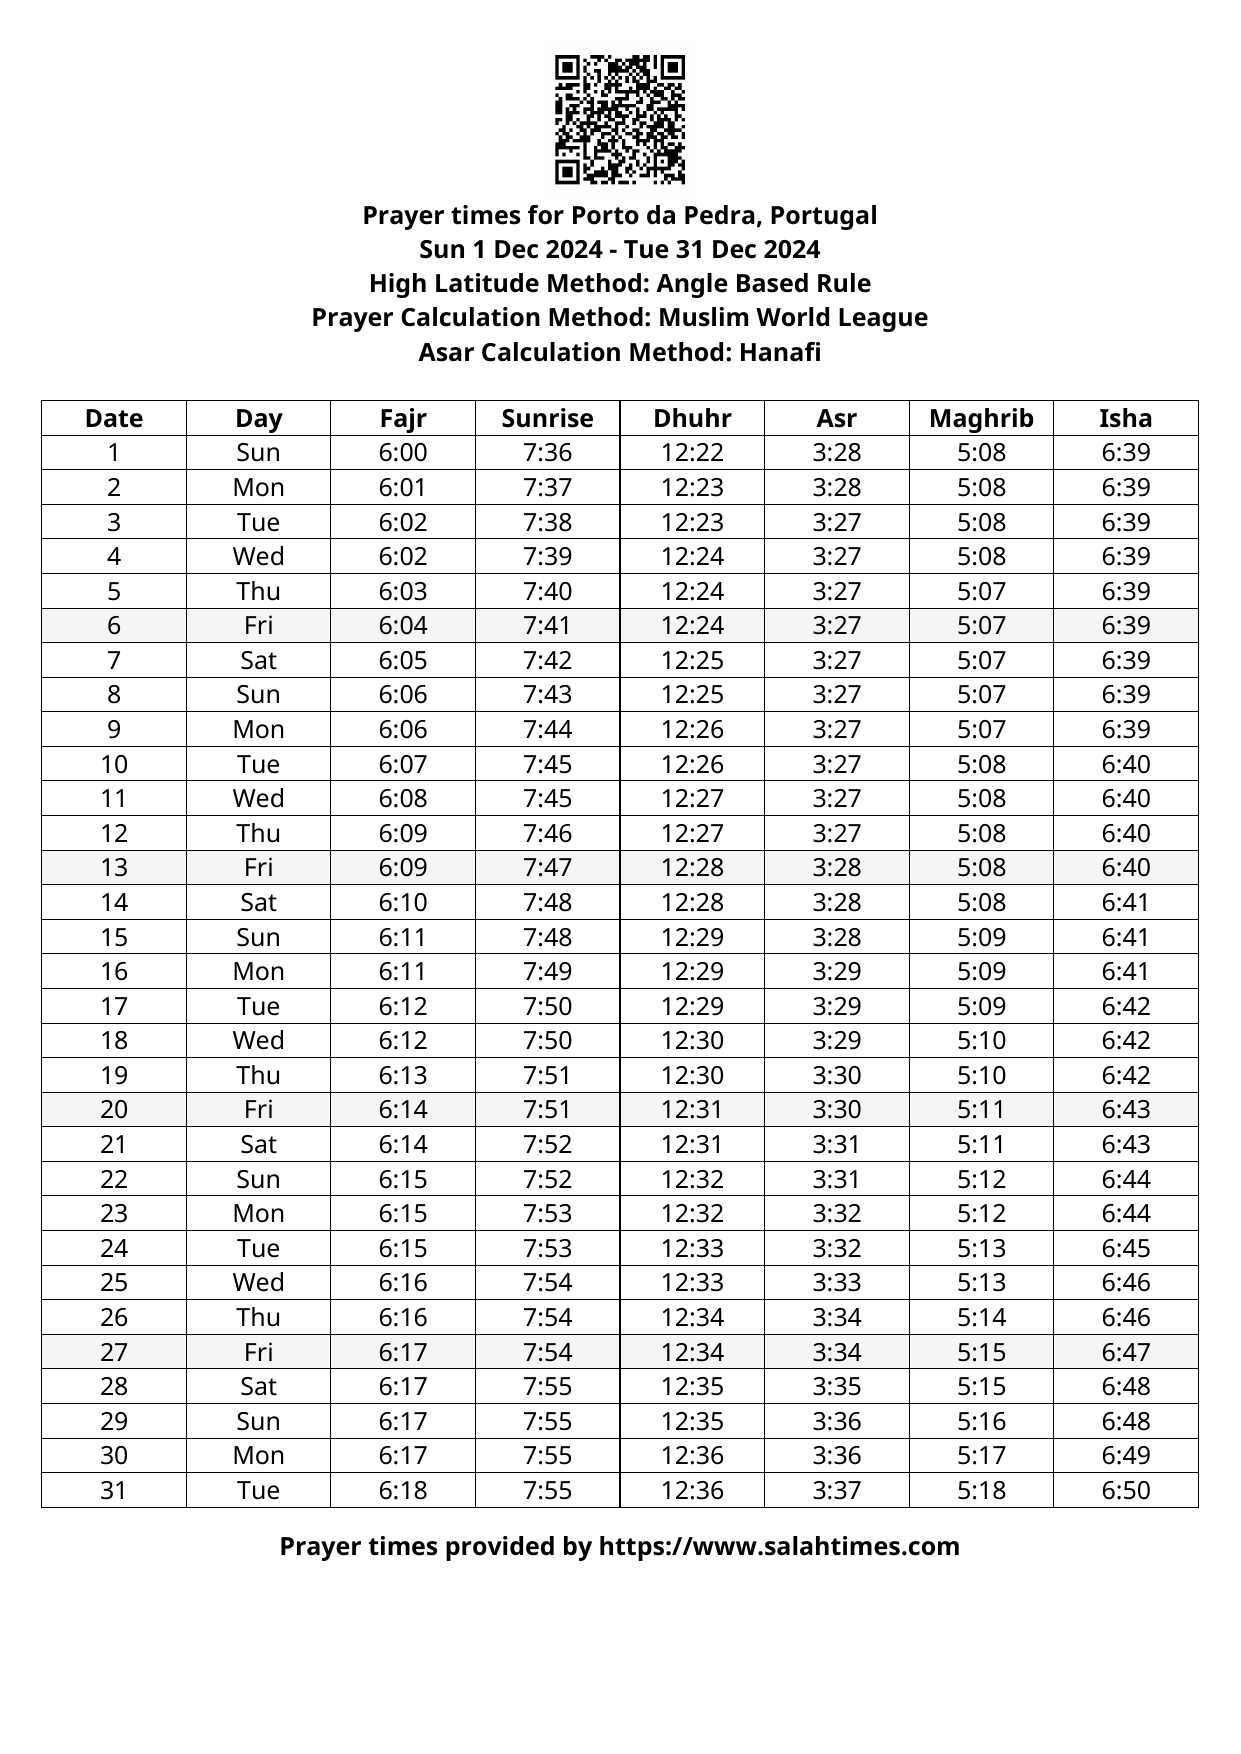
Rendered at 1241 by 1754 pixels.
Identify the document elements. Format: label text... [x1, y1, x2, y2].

table_cell 11 [42, 781, 186, 815]
table_cell 5:15 [910, 1369, 1053, 1403]
table_cell 5:12 [910, 1196, 1053, 1230]
table_cell 6:43 [1054, 1093, 1198, 1126]
table_cell 7:55 [476, 1404, 619, 1437]
table_cell 5:09 [910, 920, 1053, 953]
table_cell 5:13 [910, 1231, 1053, 1264]
table_cell 6:44 [1054, 1162, 1198, 1195]
table_cell 5:08 [910, 505, 1053, 538]
table_cell 7:46 [476, 816, 619, 849]
table_cell 3:28 [765, 436, 909, 469]
table_header Fajr [331, 401, 475, 434]
table_cell 6:07 [331, 747, 475, 780]
table_cell 8 [42, 678, 186, 711]
table_cell 6:12 [331, 989, 475, 1022]
table_cell 7:50 [476, 989, 619, 1022]
table_cell 4 [42, 539, 186, 573]
table_cell 12:28 [621, 851, 764, 884]
table_cell Thu [187, 1300, 330, 1334]
table_cell 5:15 [910, 1335, 1053, 1368]
table_cell 12:32 [621, 1196, 764, 1230]
table_header Date [42, 401, 186, 434]
table_cell 6:13 [331, 1058, 475, 1092]
table_cell 3:29 [765, 989, 909, 1022]
table_cell 6:39 [1054, 712, 1198, 746]
table_cell 5:08 [910, 539, 1053, 573]
table_cell 5:09 [910, 989, 1053, 1022]
table_cell 30 [42, 1439, 186, 1472]
table_cell 6:42 [1054, 1024, 1198, 1057]
table_cell Mon [187, 1439, 330, 1472]
table_cell 3:28 [765, 885, 909, 919]
table_cell Mon [187, 954, 330, 988]
table_cell 5:08 [910, 816, 1053, 849]
table_cell 12:24 [621, 574, 764, 607]
table_cell 3:27 [765, 505, 909, 538]
table_cell 7 [42, 643, 186, 677]
table_cell 12 [42, 816, 186, 849]
table_cell 3:27 [765, 712, 909, 746]
table_cell 7:54 [476, 1300, 619, 1334]
table_header Day [187, 401, 330, 434]
table_cell 6:06 [331, 712, 475, 746]
table_cell 15 [42, 920, 186, 953]
table_cell 7:48 [476, 920, 619, 953]
table_cell 12:31 [621, 1093, 764, 1126]
table_cell 12:33 [621, 1231, 764, 1264]
table_cell Sun [187, 920, 330, 953]
table_cell 6:44 [1054, 1196, 1198, 1230]
table_cell 3:37 [765, 1473, 909, 1507]
table_cell 3:35 [765, 1369, 909, 1403]
table_cell 27 [42, 1335, 186, 1368]
table_cell 6:41 [1054, 920, 1198, 953]
table_cell 6:00 [331, 436, 475, 469]
table_cell 12:34 [621, 1335, 764, 1368]
table_cell Thu [187, 574, 330, 607]
table_cell 7:52 [476, 1127, 619, 1161]
table_cell 5:07 [910, 609, 1053, 642]
table_cell 12:25 [621, 643, 764, 677]
table_cell 3:34 [765, 1300, 909, 1334]
table_cell 6:15 [331, 1162, 475, 1195]
table_cell 29 [42, 1404, 186, 1437]
table_cell 3:31 [765, 1162, 909, 1195]
table_cell 7:38 [476, 505, 619, 538]
table_cell 6:03 [331, 574, 475, 607]
table_cell 5:17 [910, 1439, 1053, 1472]
table_cell 6:14 [331, 1127, 475, 1161]
table_cell 5:08 [910, 470, 1053, 504]
table_header Dhuhr [621, 401, 764, 434]
table_cell 7:45 [476, 747, 619, 780]
table_cell 6:40 [1054, 747, 1198, 780]
table_cell 6:11 [331, 920, 475, 953]
table_cell 7:50 [476, 1024, 619, 1057]
table_cell 6:39 [1054, 436, 1198, 469]
table_cell 3:34 [765, 1335, 909, 1368]
table_cell 3:27 [765, 609, 909, 642]
table_cell 3:30 [765, 1093, 909, 1126]
table_cell 12:32 [621, 1162, 764, 1195]
text Prayer times for Porto da Pedra, Portugal [42, 198, 1198, 232]
table_cell 5:16 [910, 1404, 1053, 1437]
table_cell 3:32 [765, 1231, 909, 1264]
table_cell 3 [42, 505, 186, 538]
table_cell 7:47 [476, 851, 619, 884]
table_cell 6:45 [1054, 1231, 1198, 1264]
table_cell 3:27 [765, 816, 909, 849]
table_cell 7:36 [476, 436, 619, 469]
table_cell Tue [187, 1473, 330, 1507]
table_cell 7:55 [476, 1439, 619, 1472]
table_cell Wed [187, 1266, 330, 1299]
table_cell 7:52 [476, 1162, 619, 1195]
table_cell Sat [187, 643, 330, 677]
table_cell 12:29 [621, 954, 764, 988]
table_cell 12:33 [621, 1266, 764, 1299]
table_cell 6:48 [1054, 1369, 1198, 1403]
table_cell Mon [187, 712, 330, 746]
table_cell 3:28 [765, 470, 909, 504]
table_cell 6:16 [331, 1300, 475, 1334]
text Asar Calculation Method: Hanafi [42, 334, 1198, 368]
table_cell 3:27 [765, 539, 909, 573]
table_cell 6:14 [331, 1093, 475, 1126]
table_cell Tue [187, 989, 330, 1022]
table_cell 6:39 [1054, 678, 1198, 711]
table_cell 12:22 [621, 436, 764, 469]
table_cell 7:53 [476, 1231, 619, 1264]
table_cell 3:28 [765, 920, 909, 953]
table_cell 6:11 [331, 954, 475, 988]
table_cell 3:36 [765, 1404, 909, 1437]
table_cell 3:32 [765, 1196, 909, 1230]
table_header Sunrise [476, 401, 619, 434]
table_cell 7:40 [476, 574, 619, 607]
table_cell 3:27 [765, 781, 909, 815]
table_cell 7:44 [476, 712, 619, 746]
table_cell 5:07 [910, 643, 1053, 677]
table_cell Sat [187, 885, 330, 919]
table_cell 6:12 [331, 1024, 475, 1057]
table_cell 5:11 [910, 1093, 1053, 1126]
table_cell 6:39 [1054, 505, 1198, 538]
table_cell 12:29 [621, 920, 764, 953]
table_cell 7:43 [476, 678, 619, 711]
table_cell 6:06 [331, 678, 475, 711]
table_cell 5:08 [910, 885, 1053, 919]
table_cell 6:47 [1054, 1335, 1198, 1368]
table_cell 12:26 [621, 712, 764, 746]
table_cell Mon [187, 1196, 330, 1230]
table_cell 26 [42, 1300, 186, 1334]
table_cell 6:42 [1054, 1058, 1198, 1092]
table_cell 7:54 [476, 1266, 619, 1299]
table_cell Fri [187, 1335, 330, 1368]
table_cell 12:35 [621, 1404, 764, 1437]
table_cell 5:09 [910, 954, 1053, 988]
table_cell 3:36 [765, 1439, 909, 1472]
table_cell 6:40 [1054, 781, 1198, 815]
table_cell 6:41 [1054, 885, 1198, 919]
table_cell 7:54 [476, 1335, 619, 1368]
table_cell 6:39 [1054, 470, 1198, 504]
table_cell 7:45 [476, 781, 619, 815]
table_cell 28 [42, 1369, 186, 1403]
table_cell 2 [42, 470, 186, 504]
table_cell 12:27 [621, 781, 764, 815]
table_cell 5:07 [910, 678, 1053, 711]
table_cell 12:23 [621, 505, 764, 538]
table_cell 25 [42, 1266, 186, 1299]
table_cell 12:31 [621, 1127, 764, 1161]
table_cell Fri [187, 609, 330, 642]
table_cell 17 [42, 989, 186, 1022]
table_cell 6:41 [1054, 954, 1198, 988]
table_cell 6:08 [331, 781, 475, 815]
table_cell 6:49 [1054, 1439, 1198, 1472]
table_cell Sat [187, 1127, 330, 1161]
table_cell 31 [42, 1473, 186, 1507]
table_header Isha [1054, 401, 1198, 434]
table_cell Tue [187, 505, 330, 538]
table_cell 7:42 [476, 643, 619, 677]
table_cell 5:12 [910, 1162, 1053, 1195]
table_cell 6:04 [331, 609, 475, 642]
table_cell Sun [187, 678, 330, 711]
table_cell Sun [187, 436, 330, 469]
table_cell 20 [42, 1093, 186, 1126]
table_cell Mon [187, 470, 330, 504]
table_header Asr [765, 401, 909, 434]
table_cell 6:16 [331, 1266, 475, 1299]
table_cell 12:23 [621, 470, 764, 504]
text Sun 1 Dec 2024 - Tue 31 Dec 2024 [42, 232, 1198, 266]
text High Latitude Method: Angle Based Rule [42, 266, 1198, 300]
table_cell 12:24 [621, 539, 764, 573]
table_cell 3:28 [765, 851, 909, 884]
table_cell 1 [42, 436, 186, 469]
table_cell 7:48 [476, 885, 619, 919]
table_cell 10 [42, 747, 186, 780]
table_cell 12:26 [621, 747, 764, 780]
table_cell 5:08 [910, 781, 1053, 815]
table_cell 5:11 [910, 1127, 1053, 1161]
table_cell 6:42 [1054, 989, 1198, 1022]
table_cell 7:49 [476, 954, 619, 988]
text Prayer times provided by https://www.salahtimes.com [42, 1528, 1198, 1563]
table_cell 6:43 [1054, 1127, 1198, 1161]
table_cell 3:27 [765, 574, 909, 607]
table_cell 19 [42, 1058, 186, 1092]
table_cell Thu [187, 1058, 330, 1092]
table_cell 7:55 [476, 1369, 619, 1403]
table_cell 6:40 [1054, 816, 1198, 849]
table_cell 6:10 [331, 885, 475, 919]
table_cell 12:24 [621, 609, 764, 642]
table_cell 3:27 [765, 678, 909, 711]
table_cell Sat [187, 1369, 330, 1403]
table_cell 6:39 [1054, 574, 1198, 607]
table_cell 6:39 [1054, 643, 1198, 677]
table_cell 6:02 [331, 539, 475, 573]
table_cell 6:17 [331, 1335, 475, 1368]
table_cell Fri [187, 851, 330, 884]
table_cell 7:55 [476, 1473, 619, 1507]
table_cell 6:09 [331, 816, 475, 849]
table_cell 6:05 [331, 643, 475, 677]
table_cell 6:48 [1054, 1404, 1198, 1437]
table_cell 7:37 [476, 470, 619, 504]
table_cell 5:18 [910, 1473, 1053, 1507]
table_cell 18 [42, 1024, 186, 1057]
table_cell 6:15 [331, 1231, 475, 1264]
table_cell 22 [42, 1162, 186, 1195]
table_cell 12:34 [621, 1300, 764, 1334]
table_cell 12:25 [621, 678, 764, 711]
table_cell 12:36 [621, 1473, 764, 1507]
table_header Maghrib [910, 401, 1053, 434]
table_cell 6:46 [1054, 1266, 1198, 1299]
table_cell 5:08 [910, 851, 1053, 884]
table_cell 6:17 [331, 1404, 475, 1437]
table_cell 3:29 [765, 1024, 909, 1057]
table_cell 6:17 [331, 1439, 475, 1472]
table_cell 12:30 [621, 1058, 764, 1092]
table_cell Wed [187, 781, 330, 815]
table_cell 7:51 [476, 1093, 619, 1126]
table_cell 6:50 [1054, 1473, 1198, 1507]
table_cell 14 [42, 885, 186, 919]
table_cell 3:30 [765, 1058, 909, 1092]
table_cell 6:40 [1054, 851, 1198, 884]
table_cell 9 [42, 712, 186, 746]
table_cell 5:07 [910, 712, 1053, 746]
table_cell 6:15 [331, 1196, 475, 1230]
table_cell 7:53 [476, 1196, 619, 1230]
table_cell 13 [42, 851, 186, 884]
table_cell 6:02 [331, 505, 475, 538]
table_cell Wed [187, 1024, 330, 1057]
table_cell 5:07 [910, 574, 1053, 607]
table_cell 12:36 [621, 1439, 764, 1472]
table_cell 12:35 [621, 1369, 764, 1403]
table_cell 6:18 [331, 1473, 475, 1507]
table_cell 6:46 [1054, 1300, 1198, 1334]
table_cell 6:09 [331, 851, 475, 884]
table_cell 6:39 [1054, 539, 1198, 573]
table_cell 5:13 [910, 1266, 1053, 1299]
table_cell 16 [42, 954, 186, 988]
table_cell 12:29 [621, 989, 764, 1022]
text Prayer Calculation Method: Muslim World League [42, 300, 1198, 334]
table_cell 21 [42, 1127, 186, 1161]
table_cell Wed [187, 539, 330, 573]
table_cell 3:31 [765, 1127, 909, 1161]
table_cell 6:39 [1054, 609, 1198, 642]
table_cell 5:10 [910, 1024, 1053, 1057]
table_cell Thu [187, 816, 330, 849]
table_cell 24 [42, 1231, 186, 1264]
table_cell 5 [42, 574, 186, 607]
table_cell 7:41 [476, 609, 619, 642]
table_cell 5:08 [910, 436, 1053, 469]
table_cell 5:10 [910, 1058, 1053, 1092]
table_cell 3:27 [765, 747, 909, 780]
table_cell Tue [187, 1231, 330, 1264]
table_cell 6 [42, 609, 186, 642]
table_cell 23 [42, 1196, 186, 1230]
table_cell 7:51 [476, 1058, 619, 1092]
table_cell Sun [187, 1162, 330, 1195]
table_cell 3:29 [765, 954, 909, 988]
table_cell 12:30 [621, 1024, 764, 1057]
table_cell 7:39 [476, 539, 619, 573]
table_cell 6:17 [331, 1369, 475, 1403]
table_cell Tue [187, 747, 330, 780]
table_cell Sun [187, 1404, 330, 1437]
table_cell 3:27 [765, 643, 909, 677]
table_cell 3:33 [765, 1266, 909, 1299]
table_cell 12:28 [621, 885, 764, 919]
picture [542, 41, 699, 198]
table_cell 12:27 [621, 816, 764, 849]
table_cell Fri [187, 1093, 330, 1126]
table_cell 5:14 [910, 1300, 1053, 1334]
table_cell 5:08 [910, 747, 1053, 780]
table_cell 6:01 [331, 470, 475, 504]
